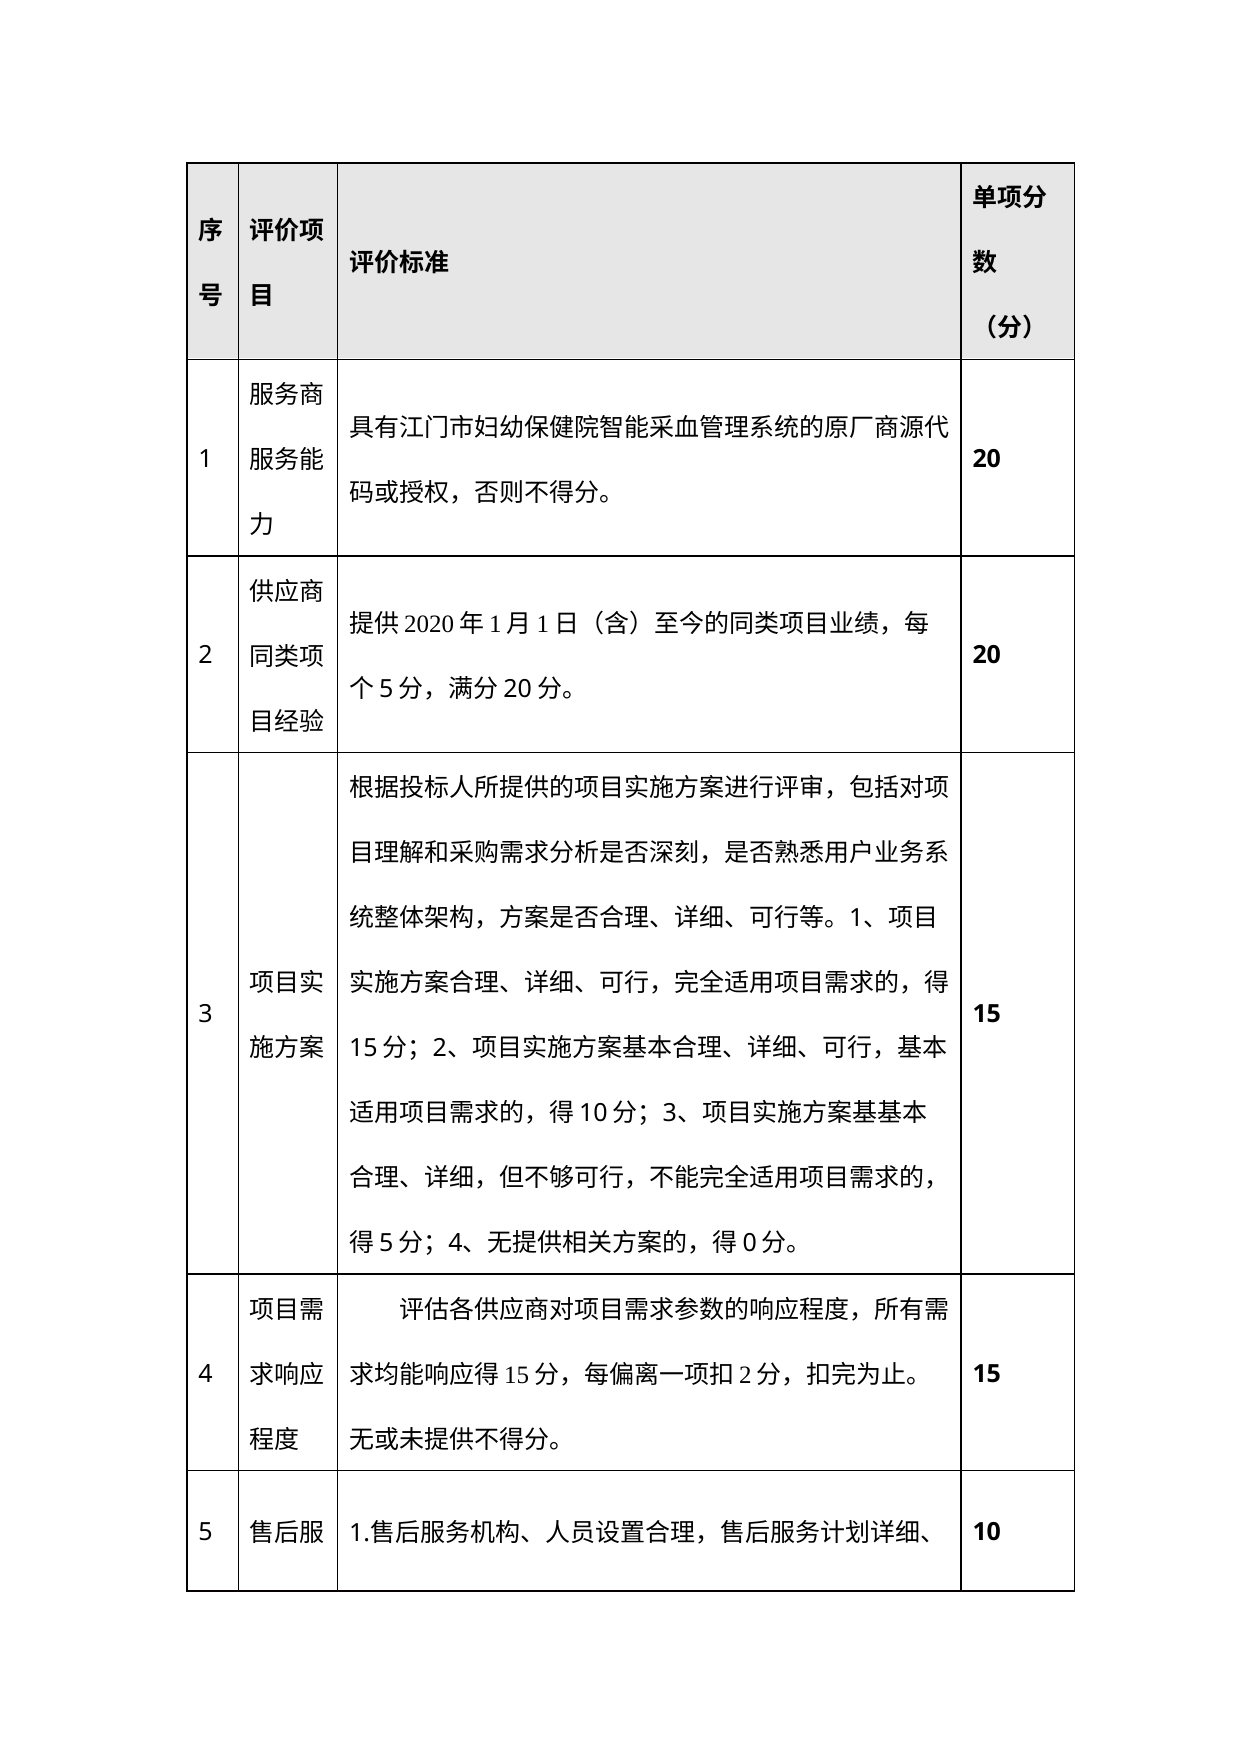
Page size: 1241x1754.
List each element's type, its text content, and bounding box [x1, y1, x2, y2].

table_cell 2 [188, 557, 238, 752]
table_cell 5 [188, 1471, 238, 1590]
table_header 评价标准 [338, 164, 960, 358]
table_cell 20 [962, 557, 1074, 752]
table_cell 15 [962, 753, 1074, 1273]
table_cell 根据投标人所提供的项目实施方案进行评审，包括对项目理解和采购需求分析是否深刻，是否熟悉用户业务系统整体架构，方案是否合理、详细、可行等。1、项目实施方案合理、详细、可行，完全适用项目需求的，得15分；2、项目实施方案基本合理、详细、可行，基本适用项目需求的，得10分；3、项目实施方案基基本合理、详细，但不够可行，不能完全适用项目需求的，得5分；4、无提供相关方案的，得0分。 [338, 753, 960, 1273]
table_cell 评估各供应商对项目需求参数的响应程度，所有需求均能响应得15分，每偏离一项扣2分，扣完为止。 无或未提供不得分。 [338, 1275, 960, 1470]
table_cell 提供2020年1月1日（含）至今的同类项目业绩，每个5分，满分20分。 [338, 557, 960, 752]
table_cell 15 [962, 1275, 1074, 1470]
table_cell 10 [962, 1471, 1074, 1590]
table_cell 服务商服务能力 [239, 360, 337, 555]
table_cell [338, 1471, 960, 1590]
table_cell 项目实施方案 [239, 753, 337, 1273]
table_cell 4 [188, 1275, 238, 1470]
table_cell 供应商同类项目经验 [239, 557, 337, 752]
table_header 单项分数（分） [962, 164, 1074, 358]
table_header 序号 [188, 164, 238, 358]
table_cell 售后服务方案 [239, 1471, 337, 1590]
table_cell 具有江门市妇幼保健院智能采血管理系统的原厂商源代码或授权，否则不得分。 [338, 360, 960, 555]
table_cell 3 [188, 753, 238, 1273]
table_cell 项目需求响应程度 [239, 1275, 337, 1470]
table_header 评价项目 [239, 164, 337, 358]
table_cell 20 [962, 360, 1074, 555]
table_cell 1 [188, 360, 238, 555]
